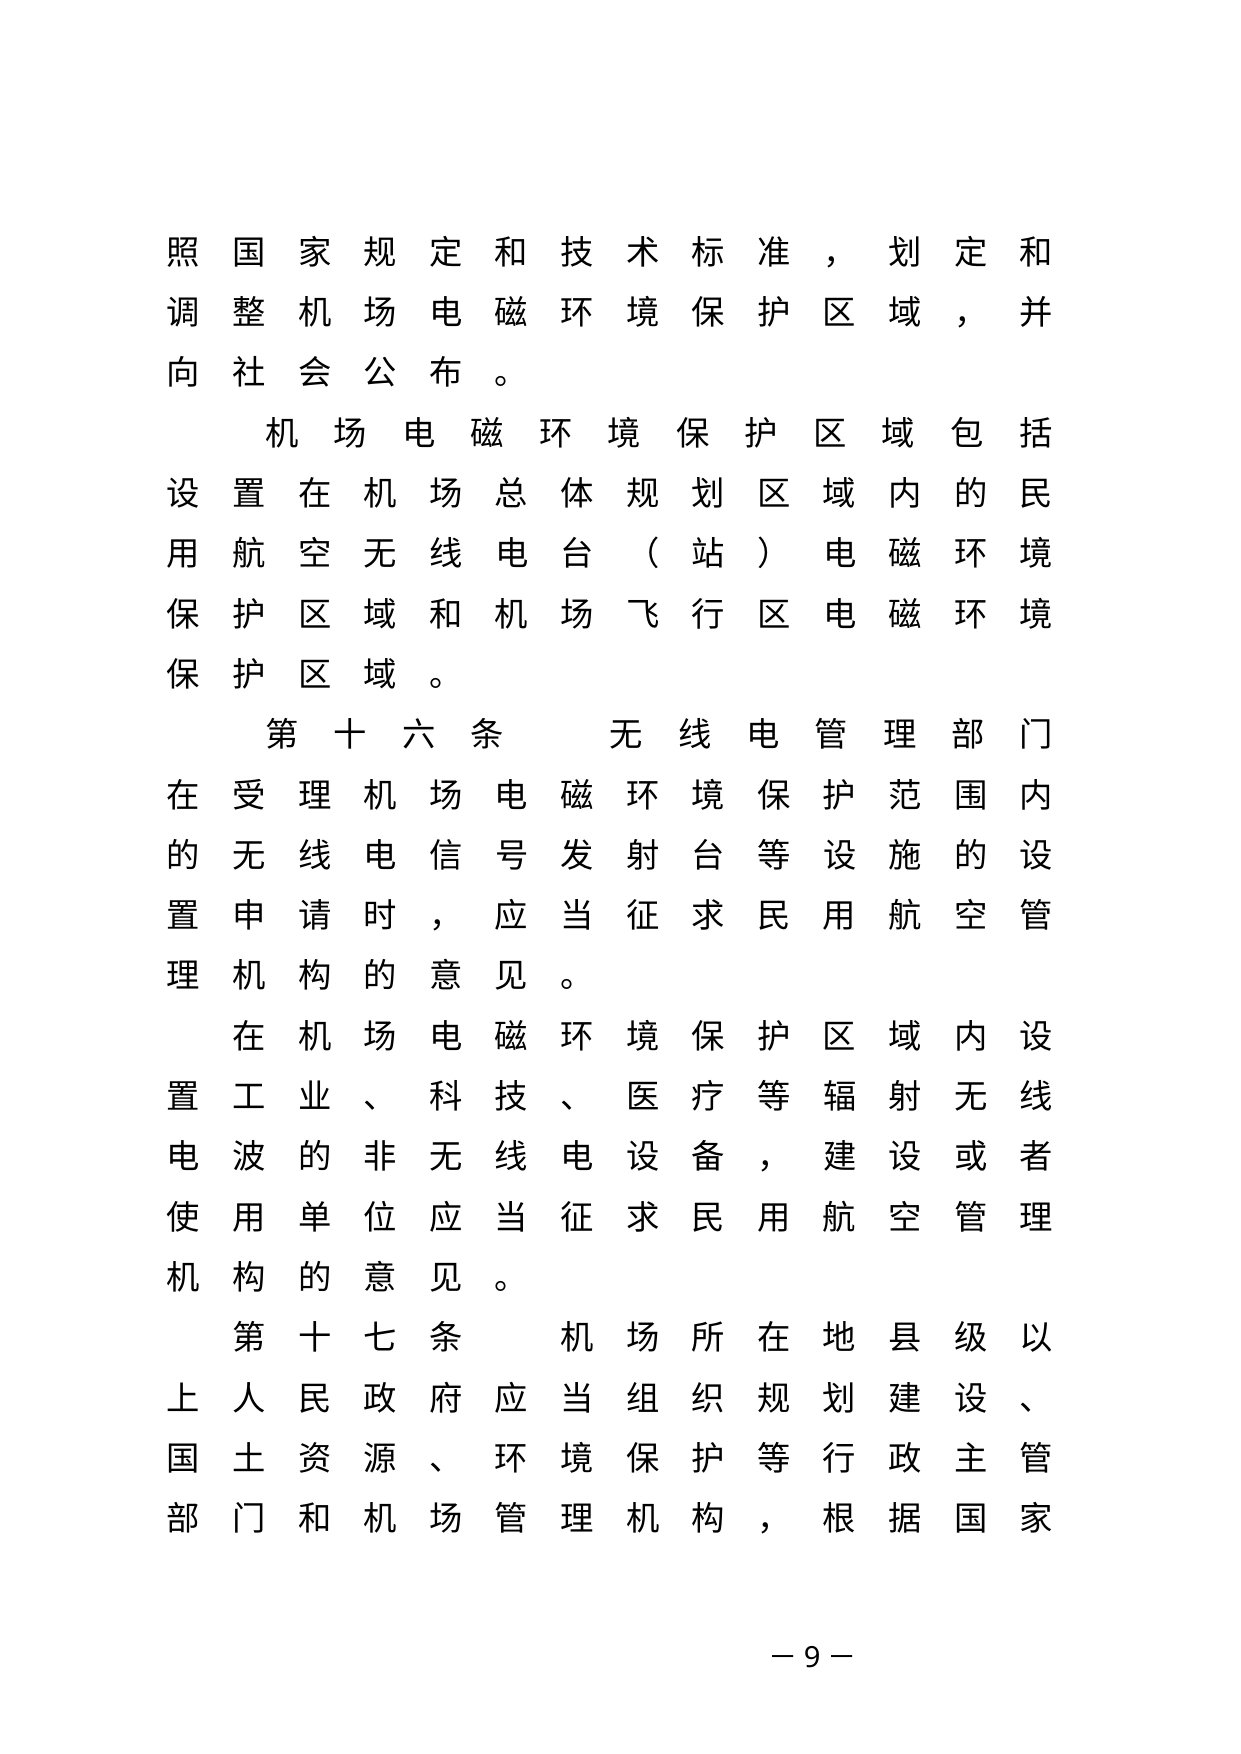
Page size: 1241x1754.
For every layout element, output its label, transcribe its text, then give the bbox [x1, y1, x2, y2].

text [167, 1305, 1085, 1546]
text 机场电磁环境保护区域包括设置在机场总体规划区域内的民用航空无线电台（站）电磁环境保护区域和机场飞行区电磁环境保护区域。 [167, 400, 1085, 702]
text 第十六条 无线电管理部门在受理机场电磁环境保护范围内的无线电信号发射台等设施的设置申请时，应当征求民用航空管理机构的意见。 [167, 702, 1085, 1003]
text 在机场电磁环境保护区域内设置工业、科技、医疗等辐射无线电波的非无线电设备，建设或者使用单位应当征求民用航空管理机构的意见。 [167, 1003, 1085, 1305]
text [167, 219, 1085, 400]
